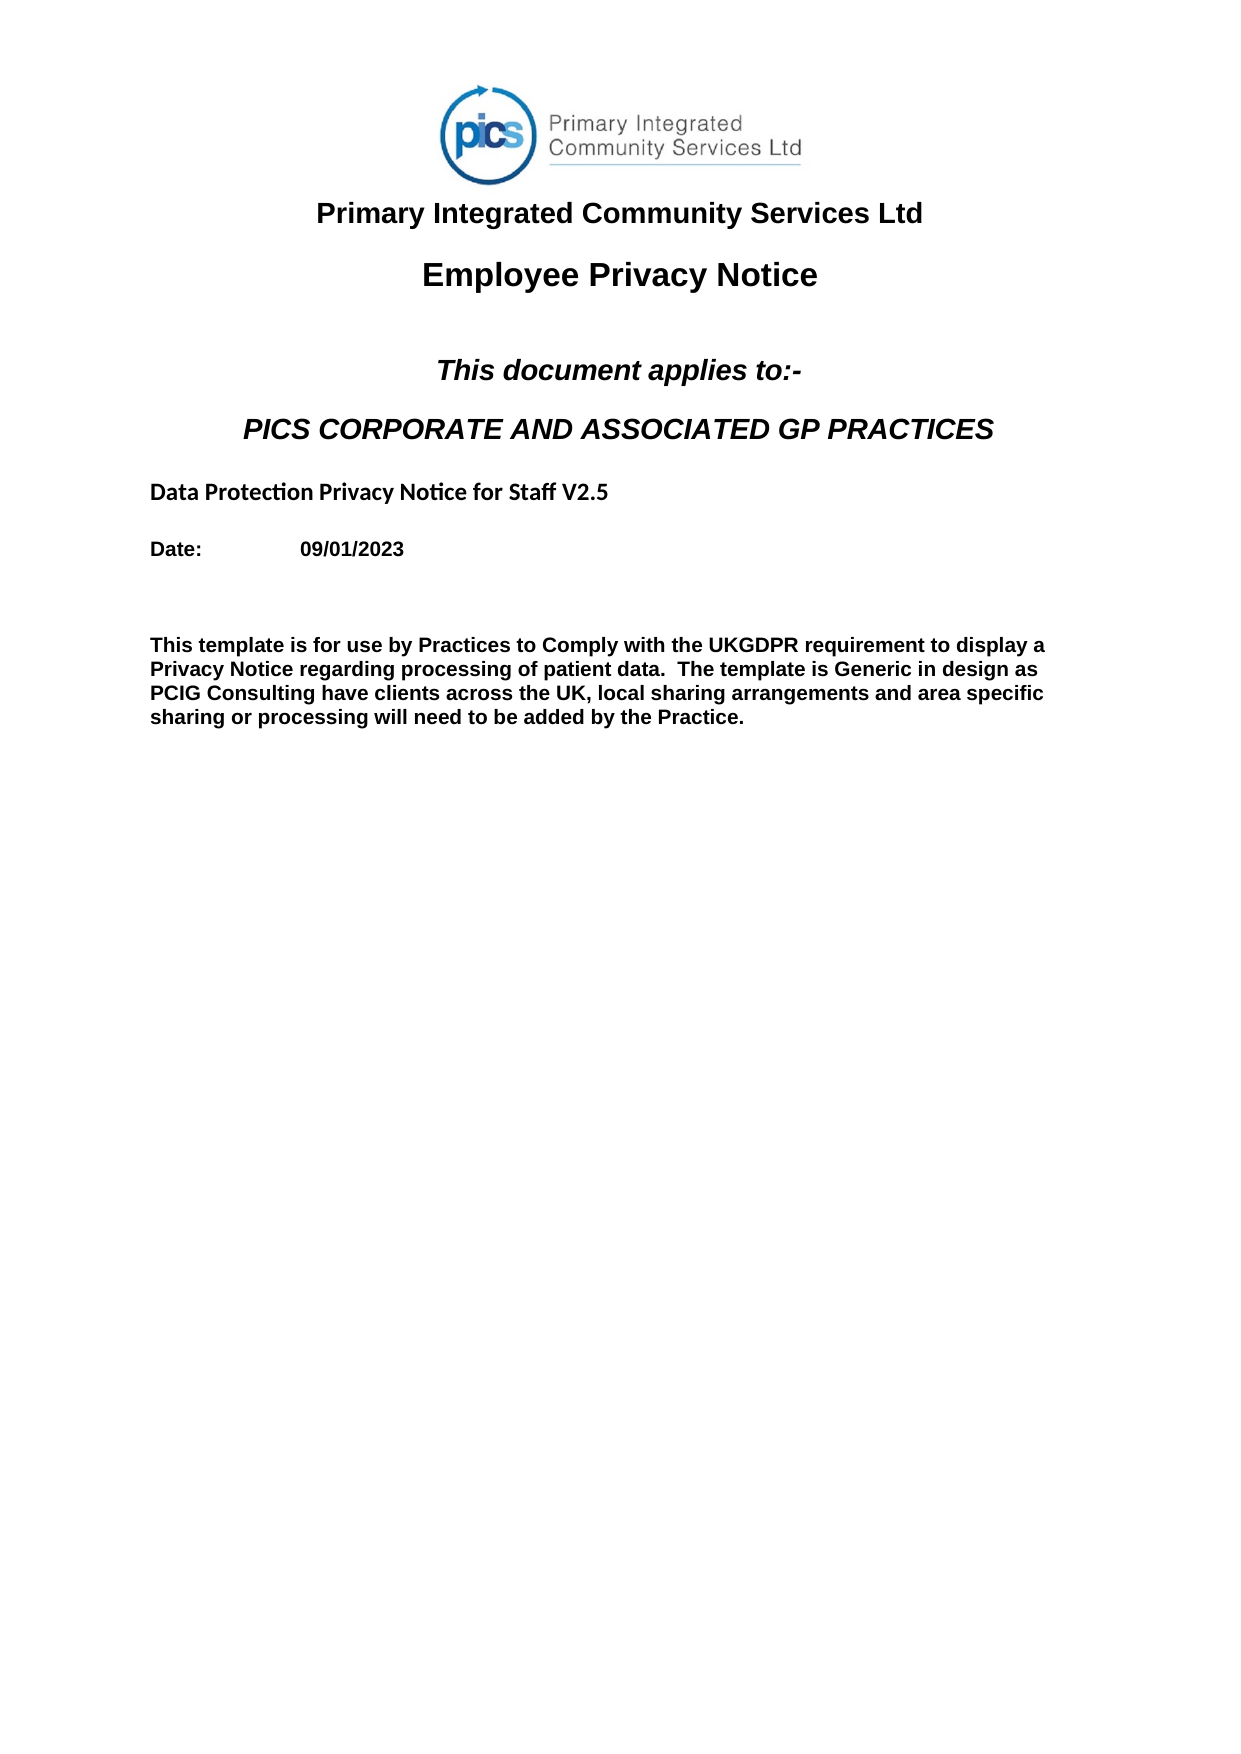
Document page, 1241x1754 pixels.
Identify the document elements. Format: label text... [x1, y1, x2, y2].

text PICS CORPORATE AND ASSOCIATED GP PRACTICES [150, 412, 1090, 446]
text Date: 09/01/2023 [150, 537, 1090, 561]
picture [426, 73, 814, 196]
text Employee Privacy Notice [150, 255, 1090, 293]
text Data Protection Privacy Notice for Staff V2.5 [150, 476, 1090, 507]
text This document applies to:- [150, 353, 1090, 386]
text Primary Integrated Community Services Ltd [150, 196, 1090, 229]
text This template is for use by Practices to Comply with the UKGDPR requirement to display a Privacy Notice regarding processing of patient data. The template is Generic in design as PCIG Consulting have clients across the UK, local sharing arrangements and area specific sharing or processing will need to be added by the Practice. [150, 633, 1090, 729]
